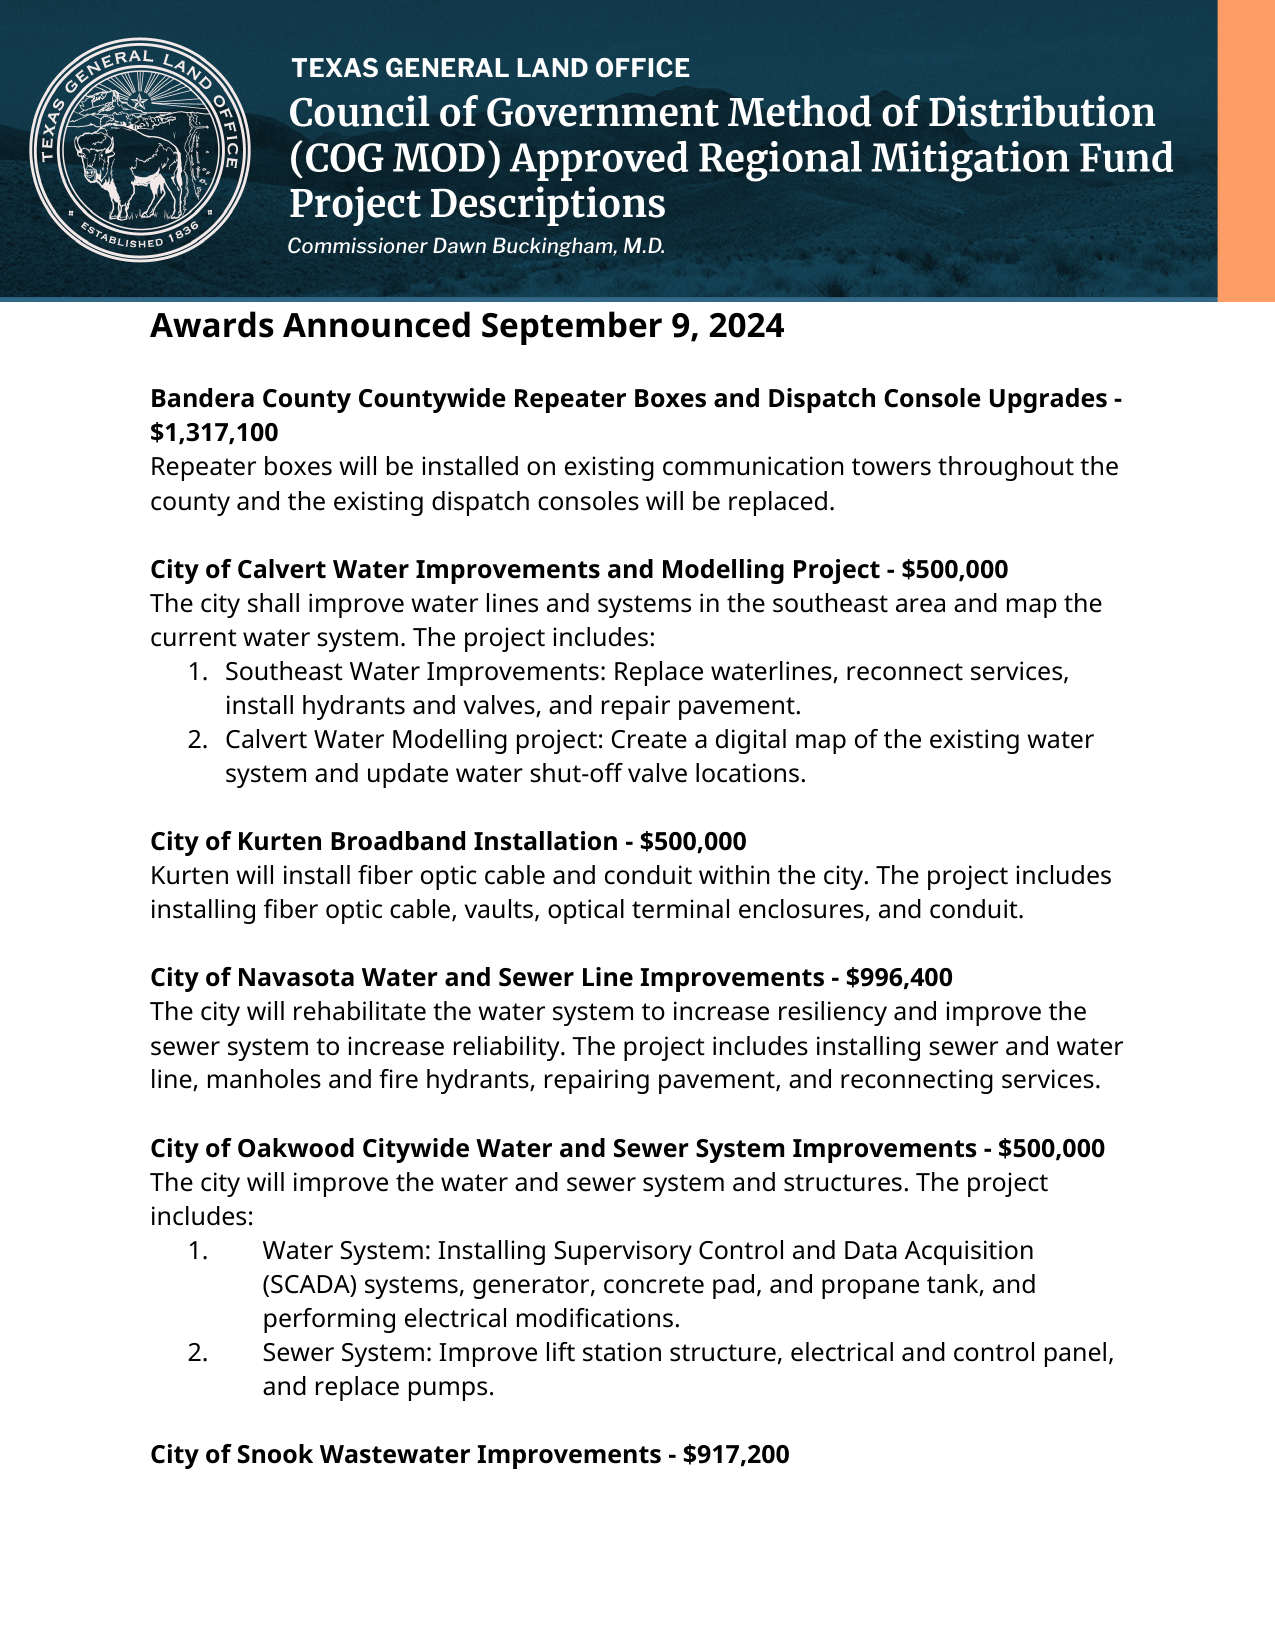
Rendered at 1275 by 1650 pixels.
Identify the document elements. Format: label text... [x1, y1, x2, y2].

text Kurten will install fiber optic cable and conduit within the city. The project includes installing fiber optic cable, vaults, optical terminal enclosures, and conduit. [150, 858, 1125, 926]
text City of Navasota Water and Sewer Line Improvements - $996,400 [150, 960, 1125, 994]
list Calvert Water Modelling project: Create a digital map of the existing water system and update water shut-off valve locations. [187, 722, 1125, 790]
text City of Oakwood Citywide Water and Sewer System Improvements - $500,000 [150, 1130, 1125, 1164]
text The city will improve the water and sewer system and structures. The project includes: [150, 1164, 1125, 1232]
text Repeater boxes will be installed on existing communication towers throughout the county and the existing dispatch consoles will be replaced. [150, 449, 1125, 517]
text The city shall improve water lines and systems in the southeast area and map the current water system. The project includes: [150, 585, 1125, 653]
list Sewer System: Improve lift station structure, electrical and control panel, and replace pumps. [187, 1335, 1125, 1403]
text The city will rehabilitate the water system to increase resiliency and improve the sewer system to increase reliability. The project includes installing sewer and water line, manholes and fire hydrants, repairing pavement, and reconnecting services. [150, 994, 1125, 1096]
list Southeast Water Improvements: Replace waterlines, reconnect services, install hydrants and valves, and repair pavement. [187, 653, 1125, 722]
text City of Kurten Broadband Installation - $500,000 [150, 824, 1125, 858]
text City of Calvert Water Improvements and Modelling Project - $500,000 [150, 551, 1125, 585]
text Awards Announced September 9, 2024 [150, 150, 1125, 347]
text City of Snook Wastewater Improvements - $917,200 [150, 1437, 1125, 1471]
list Water System: Installing Supervisory Control and Data Acquisition (SCADA) systems, generator, concrete pad, and propane tank, and performing electrical modifications. [187, 1232, 1125, 1335]
text Bandera County Countywide Repeater Boxes and Dispatch Console Upgrades - $1,317,100 [150, 381, 1125, 449]
picture [0, 0, 1275, 302]
